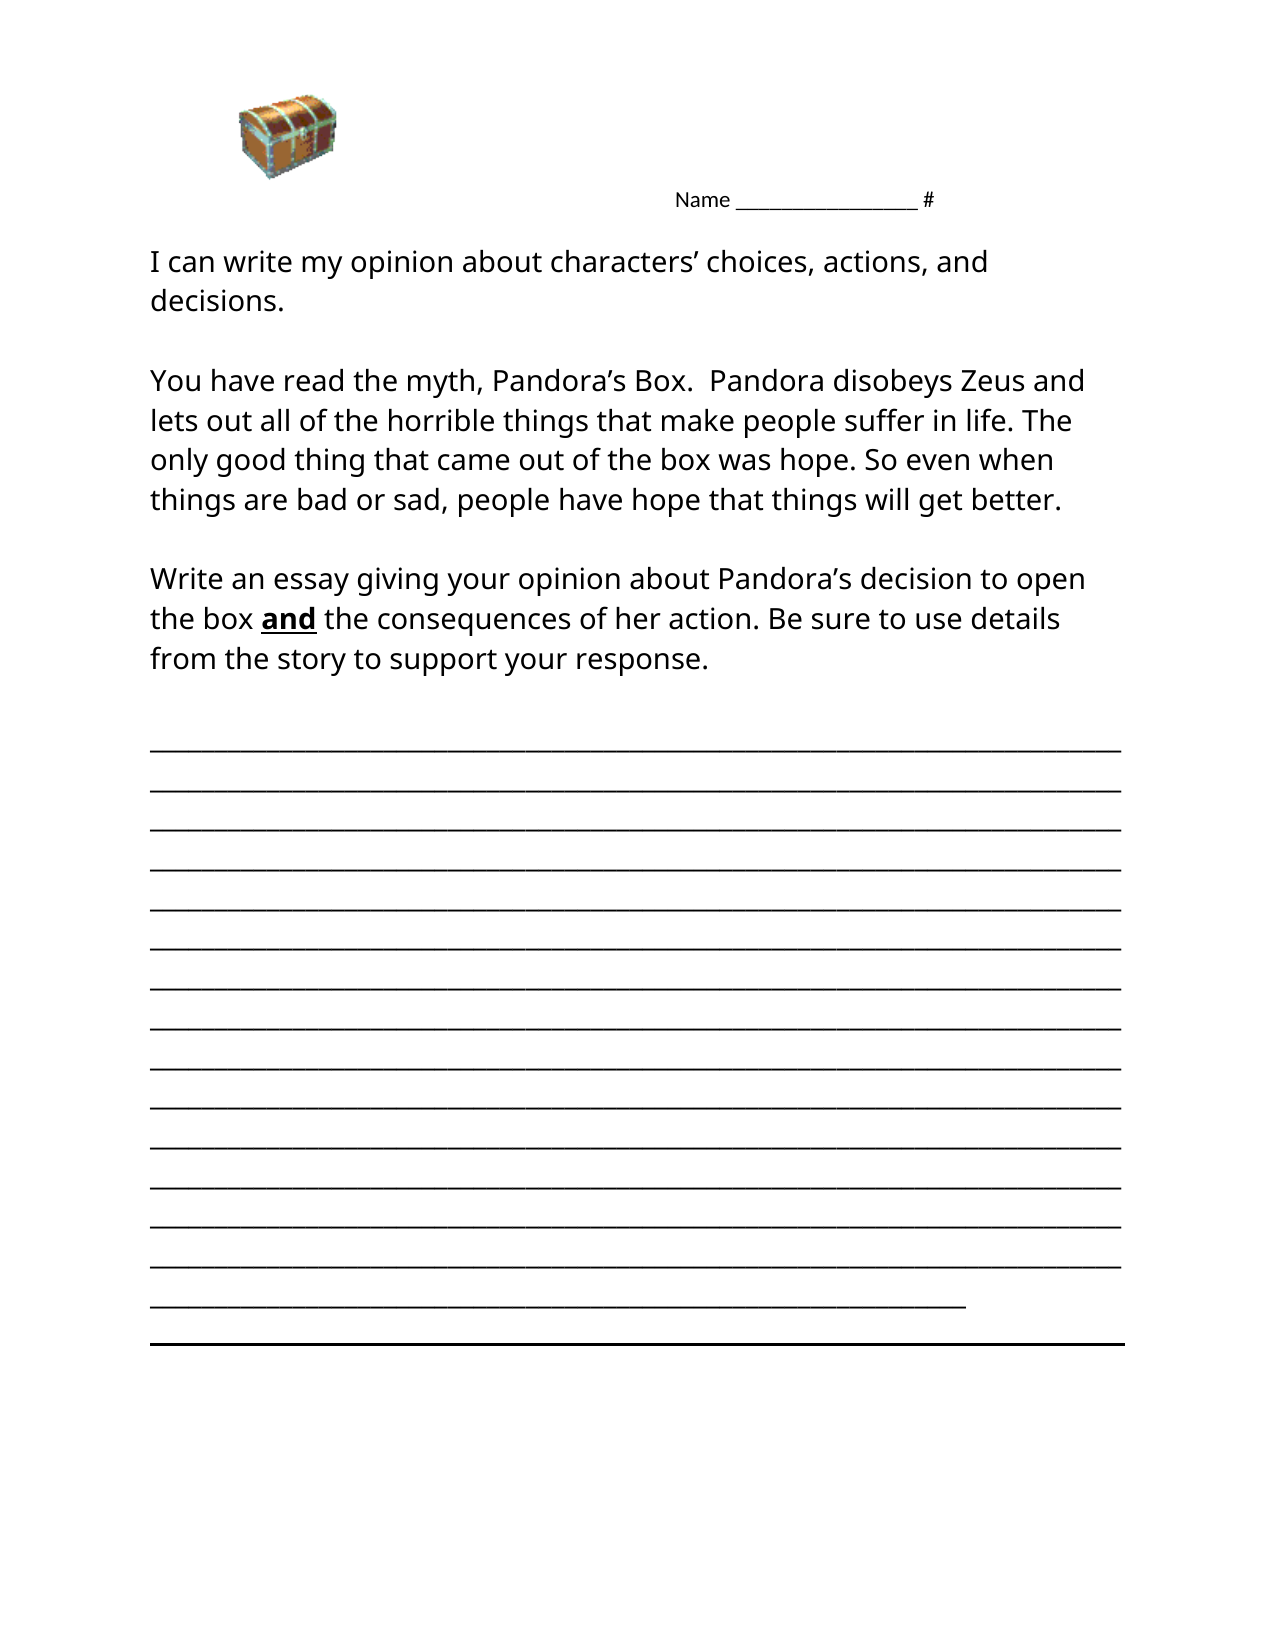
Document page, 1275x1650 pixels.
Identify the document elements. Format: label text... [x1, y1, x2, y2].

text Write an essay giving your opinion about Pandora’s decision to open the box and the consequences of her action. Be sure to use details from the story to support your response. [150, 558, 1125, 678]
text I can write my opinion about characters’ choices, actions, and decisions. [150, 241, 1125, 320]
text You have read the myth, Pandora’s Box. Pandora disobeys Zeus and lets out all of the horrible things that make people suffer in life. The only good thing that came out of the box was hope. So even when things are bad or sad, people have hope that things will get better. [150, 360, 1125, 519]
text _________________________________________________________________________________________________________________________________________________________________________________________________________________________________________________________________________________________________________________________________________________________________________________________________________________________________________________________________________________________________________________________________________________________________________________________________________________________________________________________________________________________________________________________________________________________________________________________________________________________________________________________________________________________________________________________________________________________________________________________________________________________________________________________________________________________________________________________________________________________ [150, 717, 1125, 1313]
picture [225, 60, 350, 185]
text Name ________________ # [150, 60, 1125, 213]
